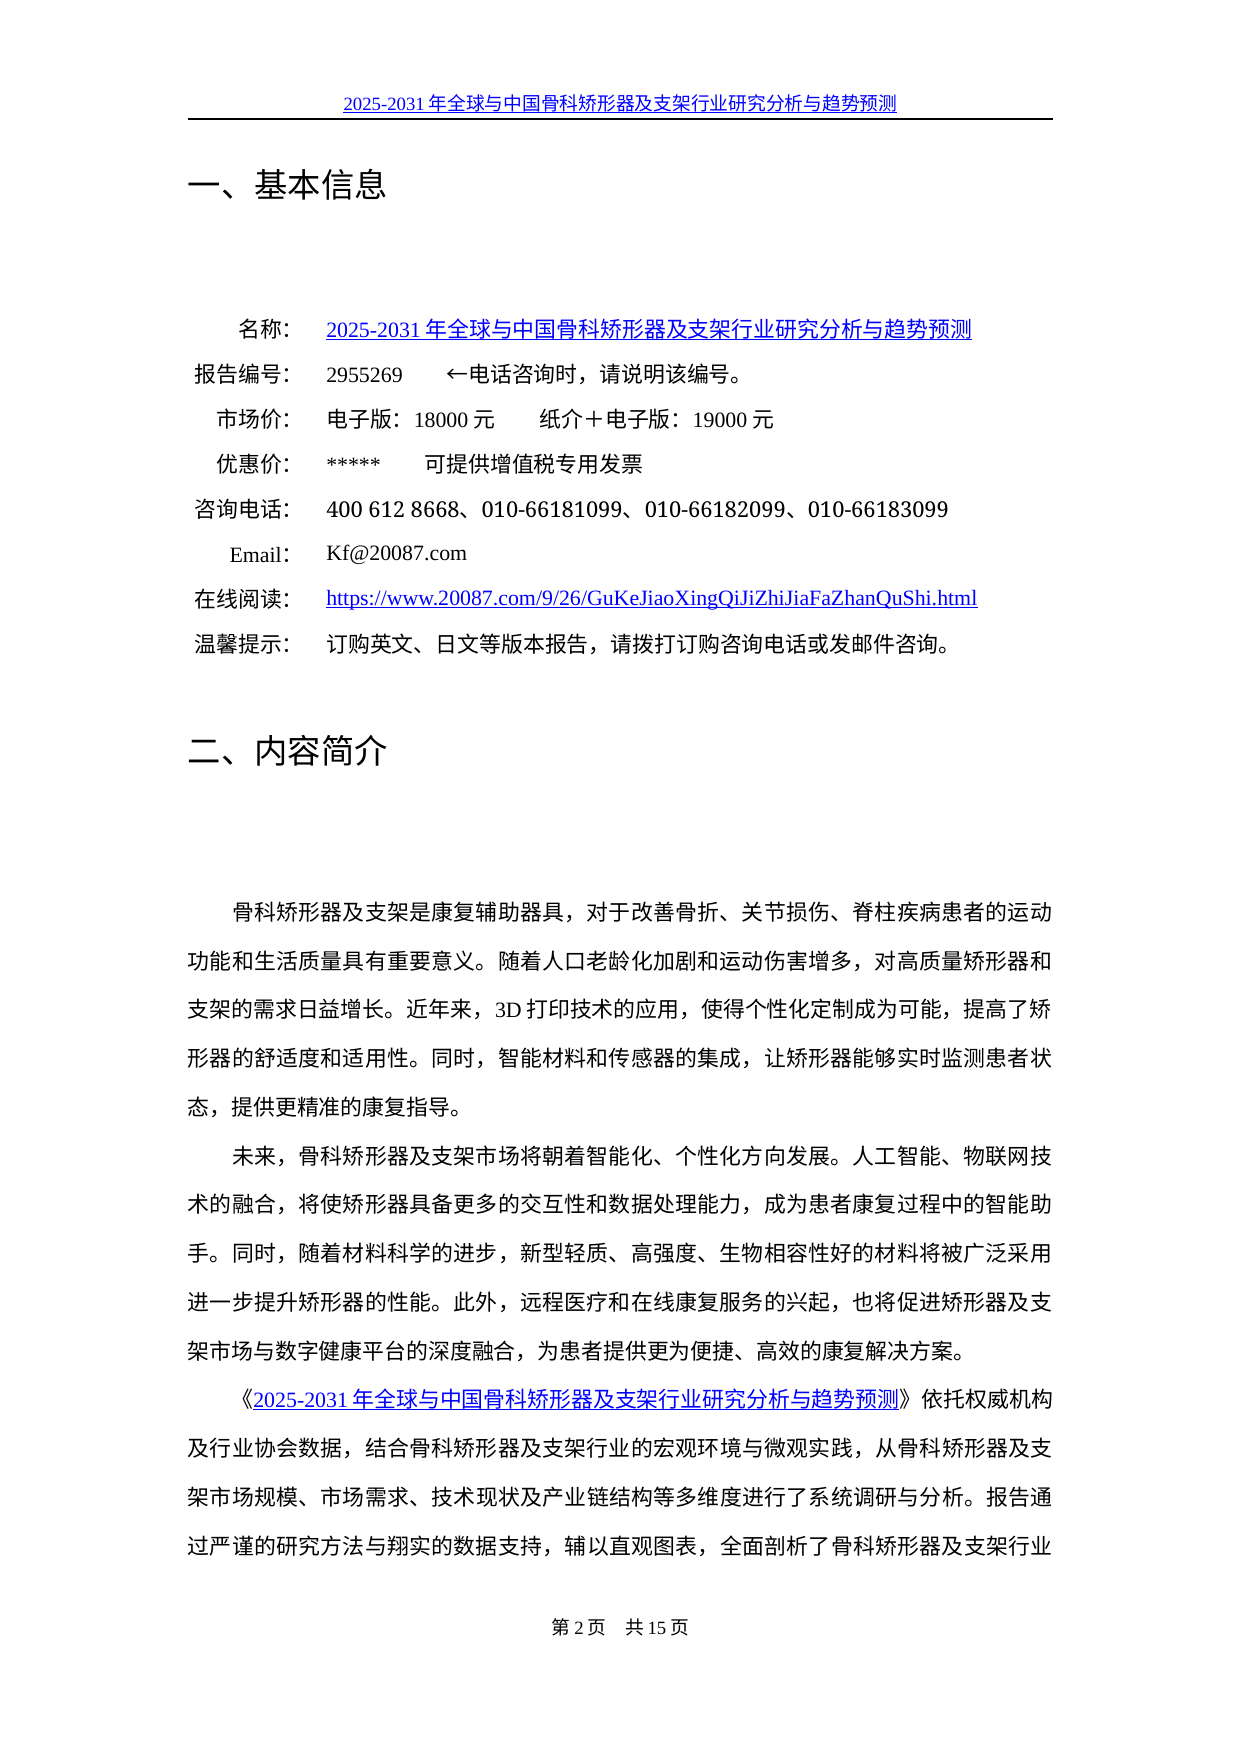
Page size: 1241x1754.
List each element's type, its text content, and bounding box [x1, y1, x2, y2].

table_header 2025-2031年全球与中国骨科矫形器及支架行业研究分析与趋势预测 [315, 312, 1073, 357]
title 一、基本信息 [187, 150, 1053, 215]
table_cell 咨询电话： [167, 492, 315, 537]
table_cell 温馨提示： [167, 627, 315, 672]
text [187, 894, 1053, 1561]
table_cell Email： [167, 537, 315, 582]
table_cell ***** 可提供增值税专用发票 [315, 447, 1073, 492]
table_cell 报告编号： [167, 357, 315, 402]
table_cell Kf@20087.com [315, 537, 1073, 582]
table_cell 2955269 ←电话咨询时，请说明该编号。 [315, 357, 1073, 402]
table_header 名称： [167, 312, 315, 357]
table_cell 订购英文、日文等版本报告，请拨打订购咨询电话或发邮件咨询。 [315, 627, 1073, 672]
table_cell 市场价： [167, 402, 315, 447]
table_cell 在线阅读： [167, 582, 315, 627]
table_cell [315, 582, 1073, 627]
title 二、内容简介 [187, 717, 1053, 782]
table_cell 优惠价： [167, 447, 315, 492]
table_cell 400 612 8668、010-66181099、010-66182099、010-66183099 [315, 492, 1073, 537]
table_cell 电子版：18000 元 纸介＋电子版：19000 元 [315, 402, 1073, 447]
